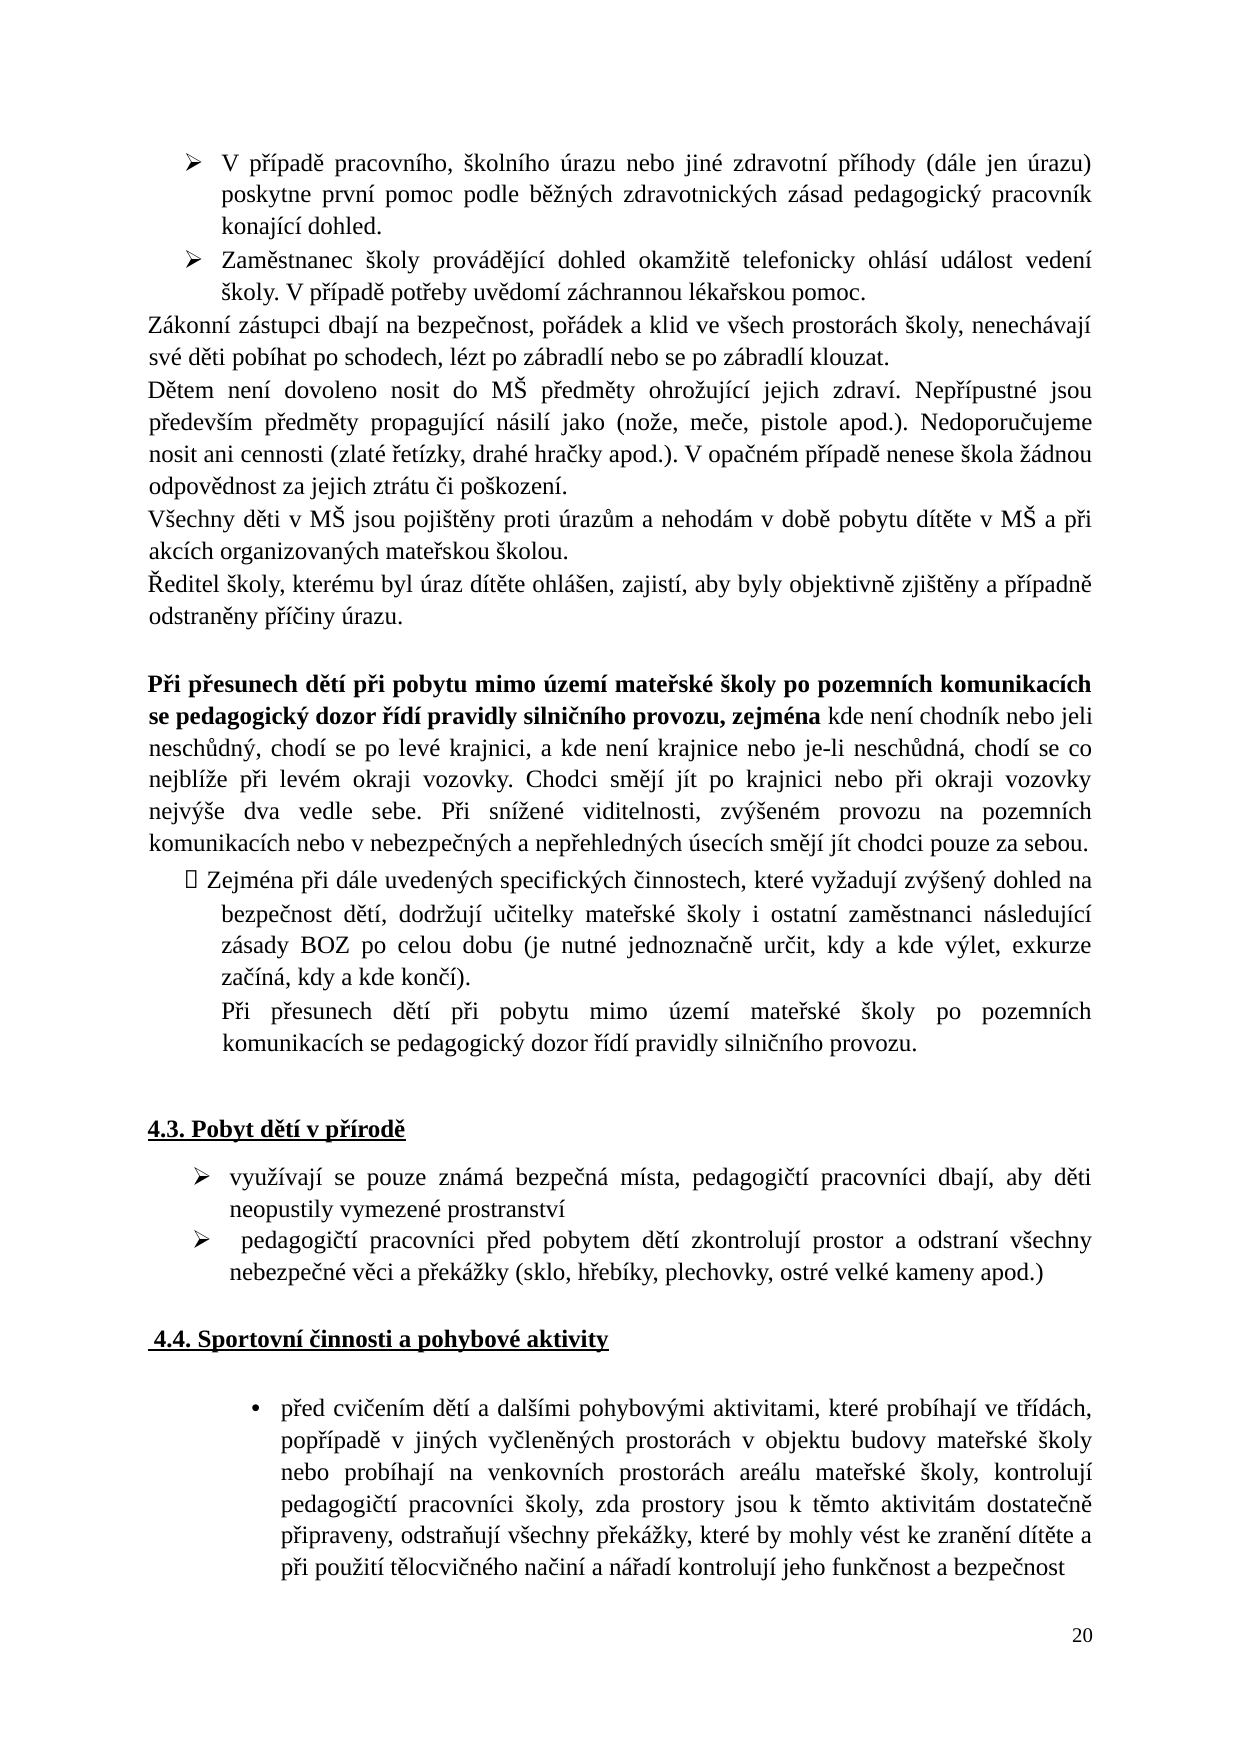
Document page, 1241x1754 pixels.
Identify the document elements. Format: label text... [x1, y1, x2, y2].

text  Zejména při dále uvedených specifických činnostech, které vyžadují zvýšený dohled na bezpečnost dětí, dodržují učitelky mateřské školy i ostatní zaměstnanci následující zásady BOZ po celou dobu (je nutné jednoznačně určit, kdy a kde výlet, exkurze začíná, kdy a kde končí). [183, 862, 1093, 991]
text Při přesunech dětí při pobytu mimo území mateřské školy po pozemních komunikacích se pedagogický dozor řídí pravidly silničního provozu, zejména kde není chodník nebo jeli neschůdný, chodí se po levé krajnici, a kde není krajnice nebo je-li neschůdná, chodí se co nejblíže při levém okraji vozovky. Chodci smějí jít po krajnici nebo při okraji vozovky nejvýše dva vedle sebe. Při snížené viditelnosti, zvýšeném provozu na pozemních komunikacích nebo v nebezpečných a nepřehledných úsecích smějí jít chodci pouze za sebou. [147, 669, 1093, 857]
list využívají se pouze známá bezpečná místa, pedagogičtí pracovníci dbají, aby děti neopustily vymezené prostranství [192, 1162, 1093, 1222]
subtitle 4.4. Sportovní činnosti a pohybové aktivity [147, 1324, 1093, 1353]
list pedagogičtí pracovníci před pobytem dětí zkontrolují prostor a odstraní všechny nebezpečné věci a překážky (sklo, hřebíky, plechovky, ostré velké kameny apod.) [192, 1226, 1093, 1286]
list Zaměstnanec školy provádějící dohled okamžitě telefonicky ohlásí událost vedení školy. V případě potřeby uvědomí záchrannou lékařskou pomoc. [183, 245, 1093, 305]
text Všechny děti v MŠ jsou pojištěny proti úrazům a nehodám v době pobytu dítěte v MŠ a při akcích organizovaných mateřskou školou. [147, 504, 1093, 565]
text Ředitel školy, kterému byl úraz dítěte ohlášen, zajistí, aby byly objektivně zjištěny a případně odstraněny příčiny úrazu. [147, 569, 1093, 630]
text Dětem není dovoleno nosit do MŠ předměty ohrožující jejich zdraví. Nepřípustné jsou především předměty propagující násilí jako (nože, meče, pistole apod.). Nedoporučujeme nosit ani cennosti (zlaté řetízky, drahé hračky apod.). V opačném případě nenese škola žádnou odpovědnost za jejich ztrátu či poškození. [147, 375, 1093, 499]
text Zákonní zástupci dbají na bezpečnost, pořádek a klid ve všech prostorách školy, nenechávají své děti pobíhat po schodech, lézt po zábradlí nebo se po zábradlí klouzat. [147, 310, 1093, 371]
subtitle 4.3. Pobyt dětí v přírodě [147, 1114, 1093, 1143]
list před cvičením dětí a dalšími pohybovými aktivitami, které probíhají ve třídách, popřípadě v jiných vyčleněných prostorách v objektu budovy mateřské školy nebo probíhají na venkovních prostorách areálu mateřské školy, kontrolují pedagogičtí pracovníci školy, zda prostory jsou k těmto aktivitám dostatečně připraveny, odstraňují všechny překážky, které by mohly vést ke zranění dítěte a při použití tělocvičného načiní a nářadí kontrolují jeho funkčnost a bezpečnost [251, 1393, 1093, 1581]
list V případě pracovního, školního úrazu nebo jiné zdravotní příhody (dále jen úrazu) poskytne první pomoc podle běžných zdravotnických zásad pedagogický pracovník konající dohled. [183, 148, 1093, 240]
text Při přesunech dětí při pobytu mimo území mateřské školy po pozemních komunikacích se pedagogický dozor řídí pravidly silničního provozu. [221, 996, 1093, 1056]
